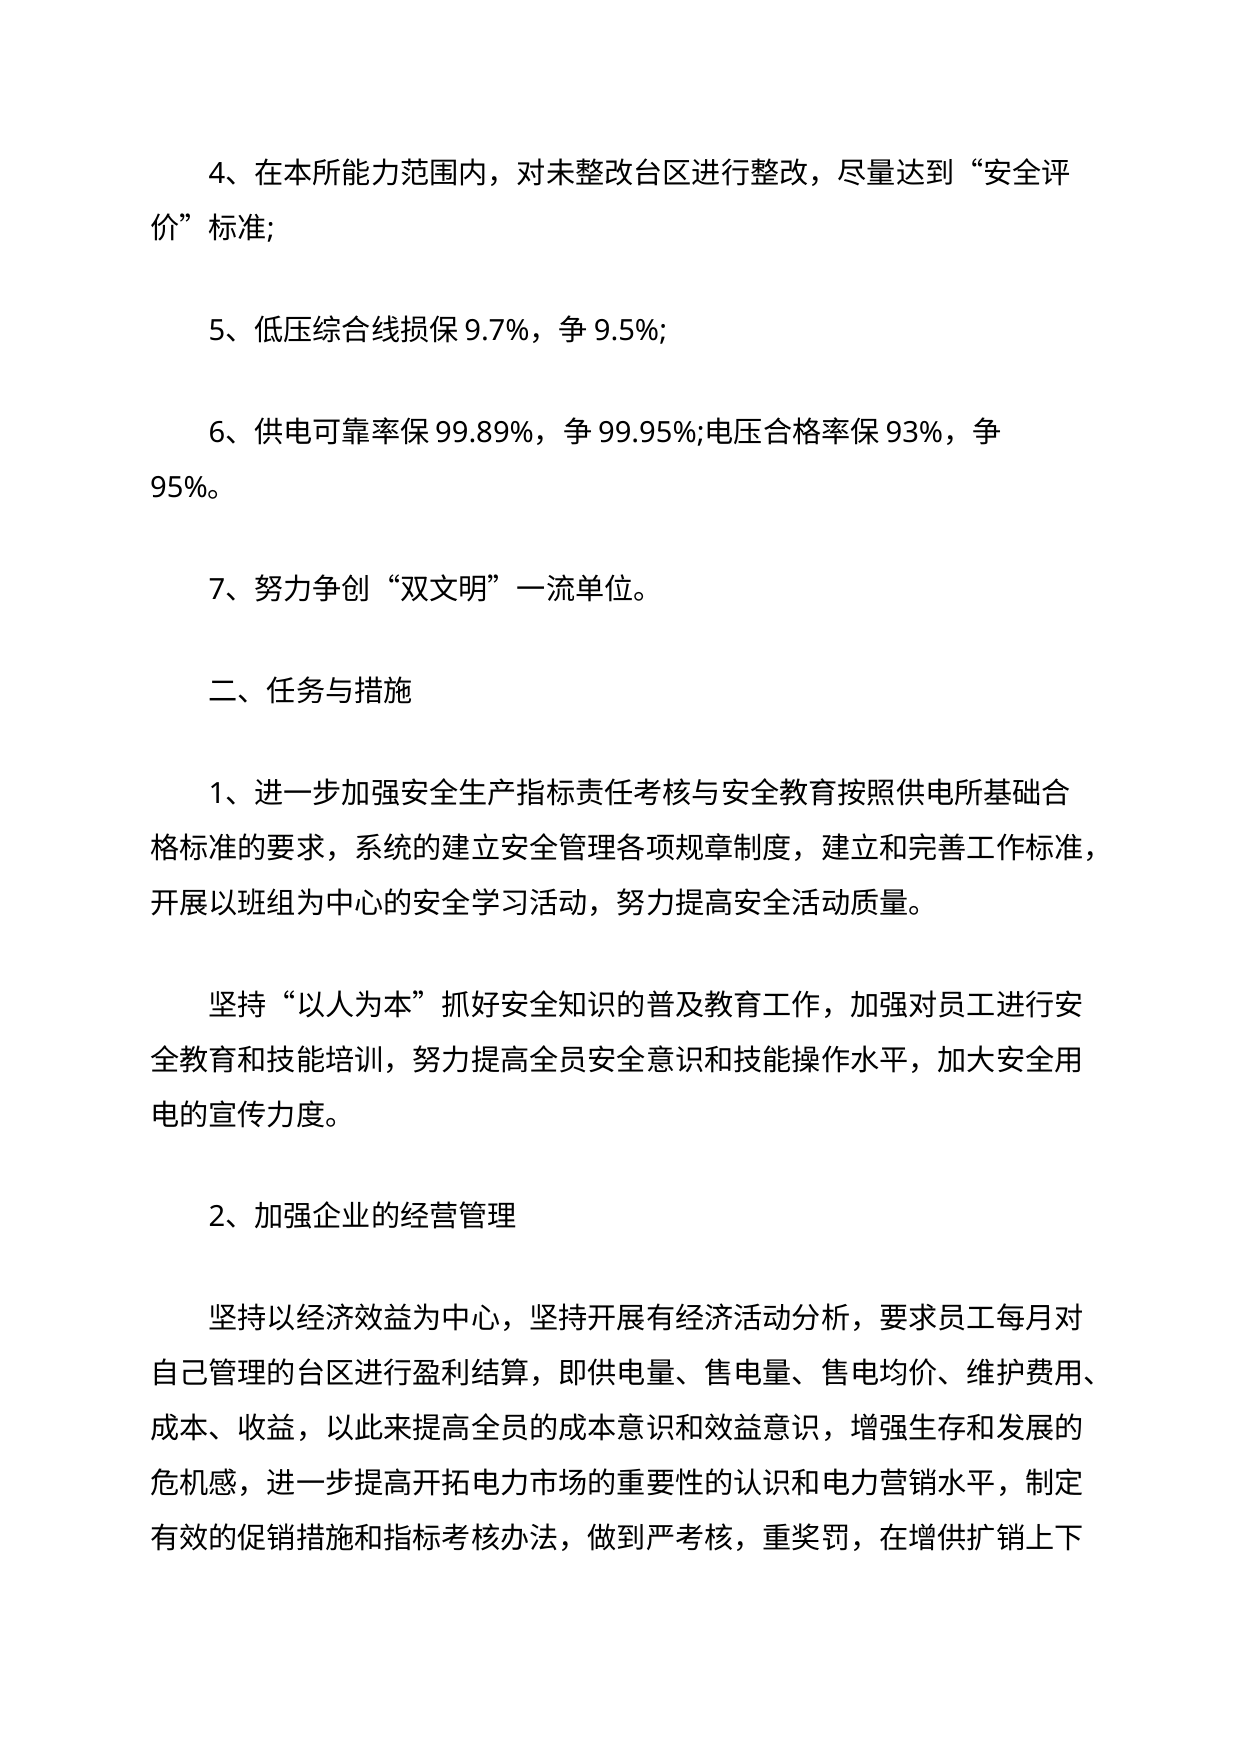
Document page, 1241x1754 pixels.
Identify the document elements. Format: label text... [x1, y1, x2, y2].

text 坚持“以人为本”抓好安全知识的普及教育工作，加强对员工进行安全教育和技能培训，努力提高全员安全意识和技能操作水平，加大安全用电的宣传力度。 [150, 981, 1090, 1133]
text 6、供电可靠率保99.89%，争99.95%;电压合格率保93%，争95%。 [150, 409, 1090, 506]
text 4、在本所能力范围内，对未整改台区进行整改，尽量达到“安全评价”标准; [150, 150, 1090, 247]
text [150, 1295, 1090, 1557]
text 1、进一步加强安全生产指标责任考核与安全教育按照供电所基础合格标准的要求，系统的建立安全管理各项规章制度，建立和完善工作标准，开展以班组为中心的安全学习活动，努力提高安全活动质量。 [150, 770, 1090, 922]
text 5、低压综合线损保9.7%，争9.5%; [150, 307, 1090, 349]
text 二、任务与措施 [150, 668, 1090, 710]
text 7、努力争创“双文明”一流单位。 [150, 566, 1090, 608]
text 2、加强企业的经营管理 [150, 1193, 1090, 1235]
